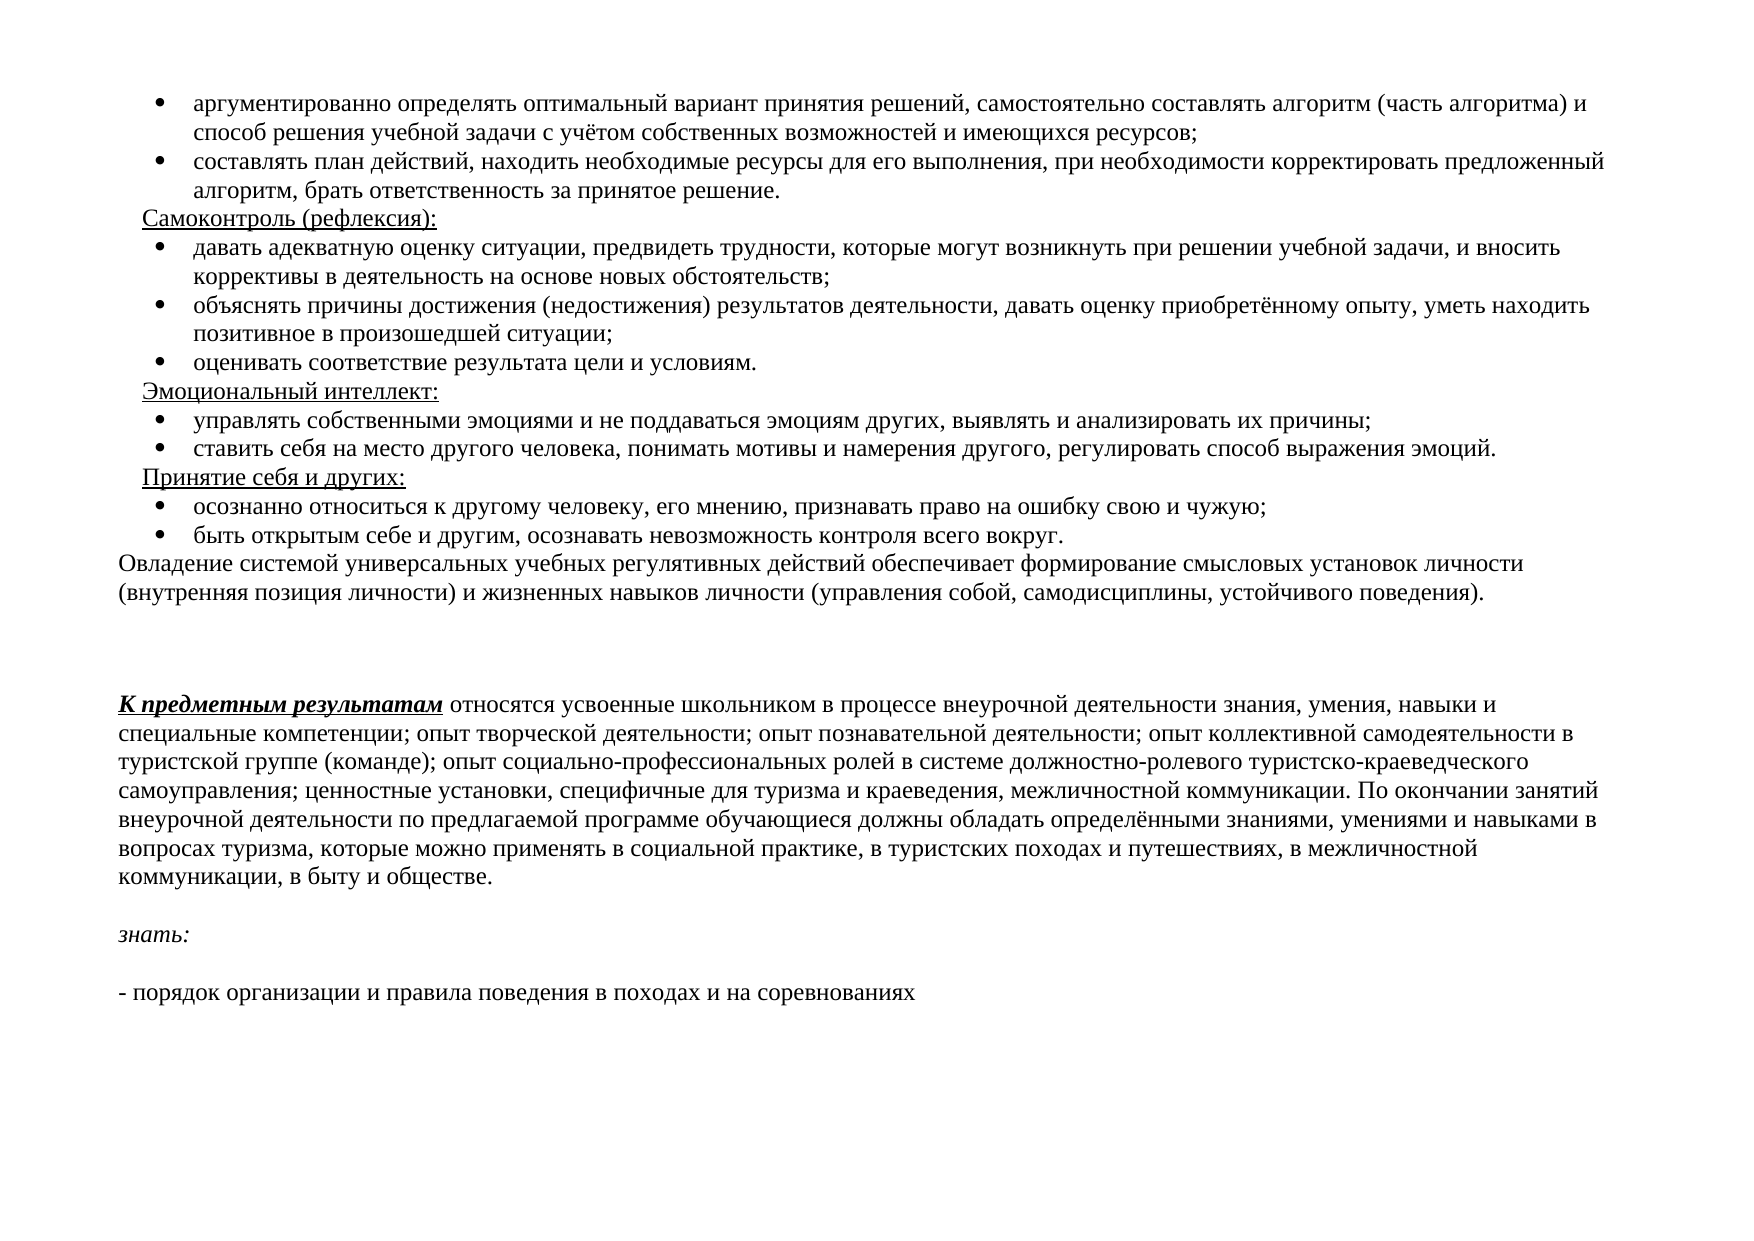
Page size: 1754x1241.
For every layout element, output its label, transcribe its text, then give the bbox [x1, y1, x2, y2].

text Принятие себя и других: [118, 462, 1636, 491]
text знать: [118, 919, 1636, 948]
text Овладение системой универсальных учебных регулятивных действий обеспечивает формирование смысловых установок личности (внутренняя позиция личности) и жизненных навыков личности (управления собой, самодисциплины, устойчивого поведения). [118, 548, 1636, 606]
list аргументированно определять оптимальный вариант принятия решений, самостоятельно составлять алгоритм (часть алгоритма) и способ решения учебной задачи с учётом собственных возможностей и имеющихся ресурсов; [156, 88, 1636, 146]
list оценивать соответствие результата цели и условиям. [156, 347, 1636, 376]
list осознанно относиться к другому человеку, его мнению, признавать право на ошибку свою и чужую; [156, 491, 1636, 520]
text - порядок организации и правила поведения в походах и на соревнованиях [118, 977, 1636, 1006]
list давать адекватную оценку ситуации, предвидеть трудности, которые могут возникнуть при решении учебной задачи, и вносить коррективы в деятельность на основе новых обстоятельств; [156, 232, 1636, 290]
list управлять собственными эмоциями и не поддаваться эмоциям других, выявлять и анализировать их причины; [156, 405, 1636, 433]
list ставить себя на место другого человека, понимать мотивы и намерения другого, регулировать способ выражения эмоций. [156, 433, 1636, 462]
list составлять план действий, находить необходимые ресурсы для его выполнения, при необходимости корректировать предложенный алгоритм, брать ответственность за принятое решение. [156, 146, 1636, 203]
list объяснять причины достижения (недостижения) результатов деятельности, давать оценку приобретённому опыту, уметь находить позитивное в произошедшей ситуации; [156, 290, 1636, 347]
text Самоконтроль (рефлексия): [118, 203, 1636, 232]
list быть открытым себе и другим, осознавать невозможность контроля всего вокруг. [156, 520, 1636, 548]
text К предметным результатам относятся усвоенные школьником в процессе внеурочной деятельности знания, умения, навыки и специальные компетенции; опыт творческой деятельности; опыт познавательной деятельности; опыт коллективной самодеятельности в туристской группе (команде); опыт социально-профессиональных ролей в системе должностно-ролевого туристско-краеведческого самоуправления; ценностные установки, специфичные для туризма и краеведения, межличностной коммуникации. По окончании занятий внеурочной деятельности по предлагаемой программе обучающиеся должны обладать определёнными знаниями, умениями и навыками в вопросах туризма, которые можно применять в социальной практике, в туристских походах и путешествиях, в межличностной коммуникации, в быту и обществе. [118, 689, 1636, 890]
text Эмоциональный интеллект: [118, 376, 1636, 405]
